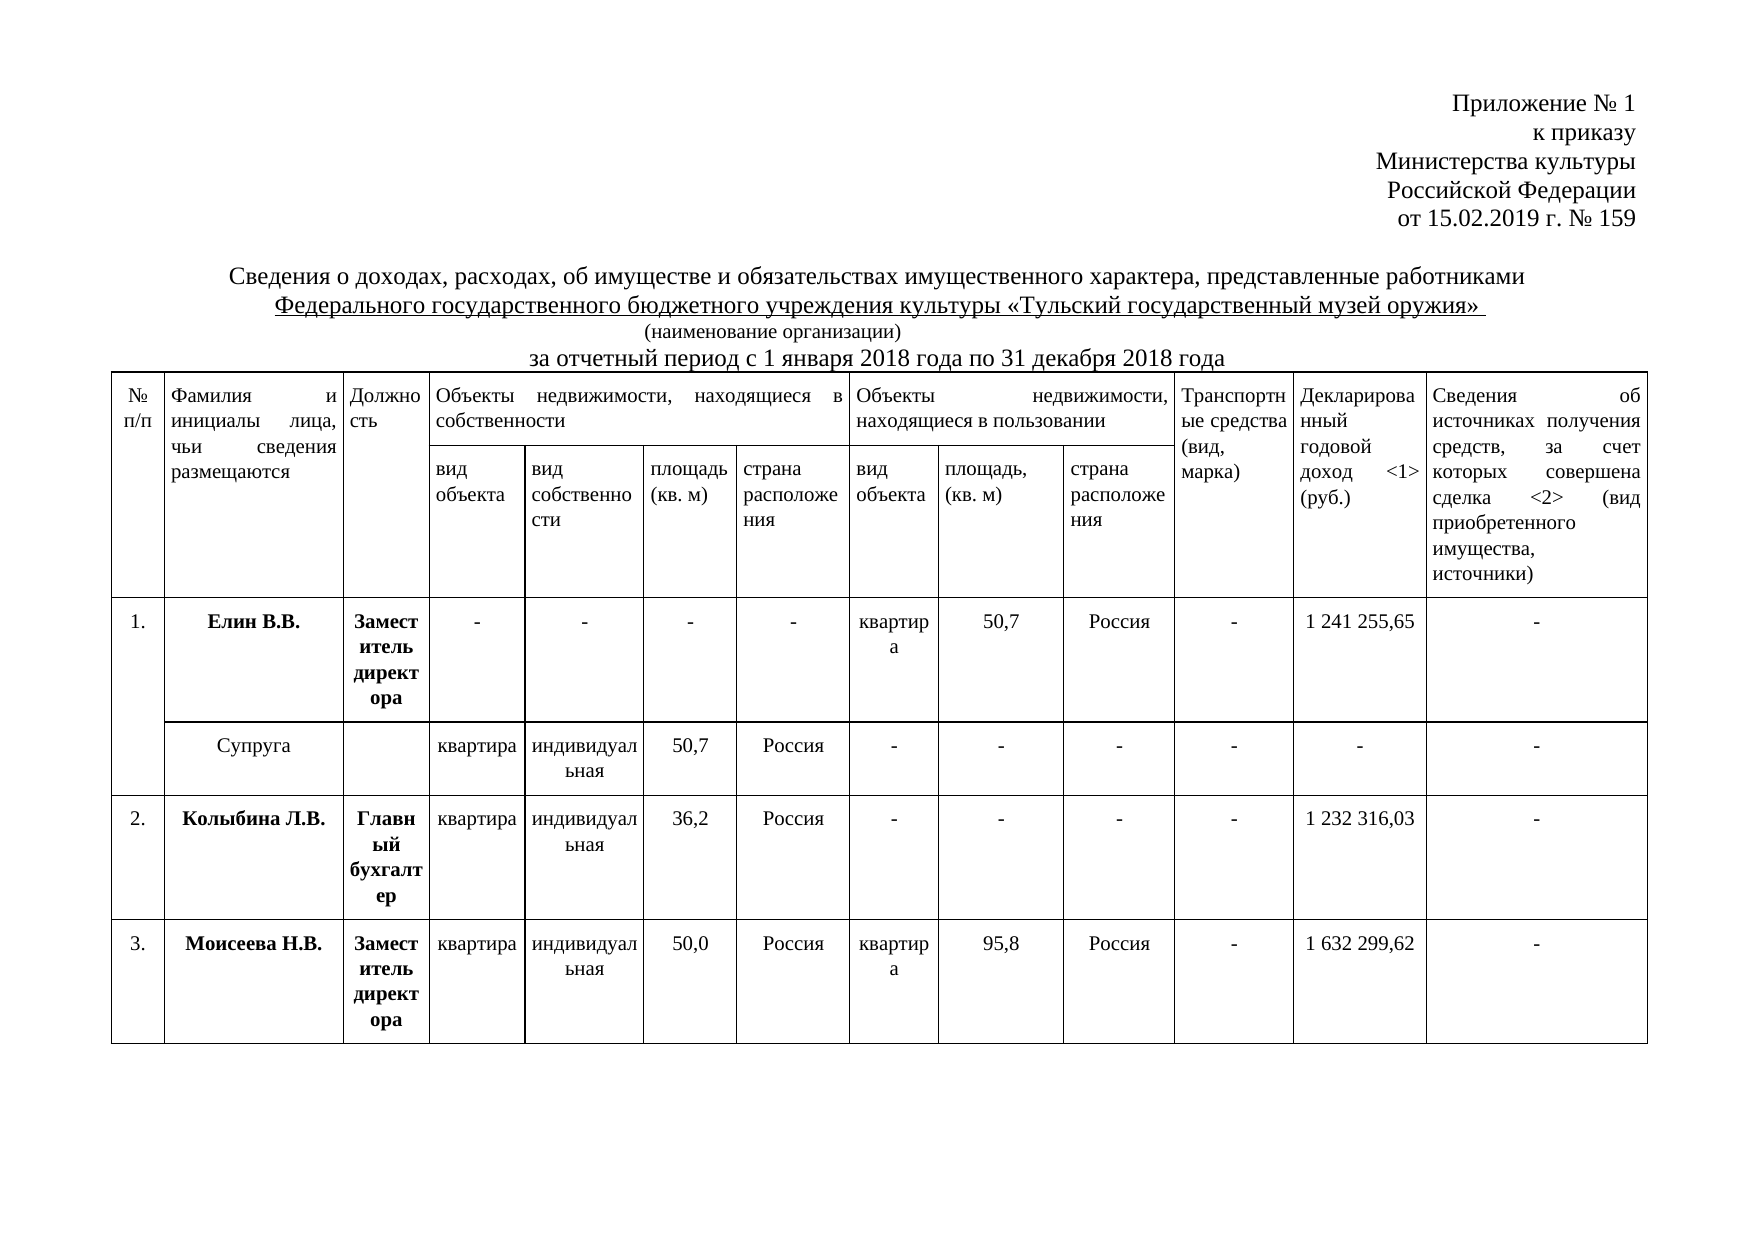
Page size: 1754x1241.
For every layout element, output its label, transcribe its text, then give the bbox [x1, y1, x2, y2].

table_cell - [939, 723, 1063, 795]
table_header Должность [344, 373, 429, 597]
table_cell [344, 723, 429, 795]
table_cell площадь, (кв. м) [939, 446, 1063, 597]
table_cell Россия [737, 920, 849, 1043]
table_cell вид собственности [526, 446, 643, 597]
table_cell - [1294, 723, 1426, 795]
table_cell 50,0 [644, 920, 736, 1043]
text Федерального государственного бюджетного учреждения культуры «Тульский государственный музей оружия» [118, 290, 1636, 318]
table_cell Елин В.В. [165, 598, 343, 721]
table_cell квартира [430, 920, 524, 1043]
text за отчетный период с 1 января 2018 года по 31 декабря 2018 года [118, 343, 1636, 371]
table_header Фамилия и инициалы лица, чьи сведения размещаются [165, 373, 343, 597]
table_cell Россия [737, 723, 849, 795]
table_cell - [850, 796, 938, 919]
text к приказу [118, 117, 1636, 146]
table_cell - [1427, 598, 1647, 721]
table_cell - [1064, 796, 1174, 919]
table_cell 1. [112, 598, 164, 795]
table_cell - [526, 598, 643, 721]
table_cell - [1064, 723, 1174, 795]
table_cell квартира [850, 598, 938, 721]
table_cell 1 232 316,03 [1294, 796, 1426, 919]
table_cell Россия [1064, 598, 1174, 721]
table_cell 1 632 299,62 [1294, 920, 1426, 1043]
table_cell - [939, 796, 1063, 919]
text Российской Федерации [118, 175, 1636, 203]
table_cell квартира [850, 920, 938, 1043]
table_header Сведения об источниках получения средств, за счет которых совершена сделка <2> (вид приобретенного имущества, источники) [1427, 373, 1647, 597]
table_cell Моисеева Н.В. [165, 920, 343, 1043]
text Приложение № 1 [118, 88, 1636, 117]
table_cell вид объекта [430, 446, 524, 597]
table_cell индивидуальная [526, 796, 643, 919]
table_header Транспортные средства (вид, марка) [1175, 373, 1293, 597]
table_cell квартира [430, 723, 524, 795]
table_cell квартира [430, 796, 524, 919]
table_cell - [1175, 796, 1293, 919]
text от 15.02.2019 г. № 159 [709, 203, 1636, 232]
table_cell - [850, 723, 938, 795]
table_cell 50,7 [939, 598, 1063, 721]
table_cell страна расположения [737, 446, 849, 597]
text Министерства культуры [118, 146, 1636, 175]
table_cell - [1427, 723, 1647, 795]
table_cell вид объекта [850, 446, 938, 597]
table_header № п/п [112, 373, 164, 597]
table_cell - [737, 598, 849, 721]
table_cell индивидуальная [526, 920, 643, 1043]
table_cell - [1427, 920, 1647, 1043]
table_cell площадь (кв. м) [644, 446, 736, 597]
table_cell Россия [1064, 920, 1174, 1043]
table_cell Колыбина Л.В. [165, 796, 343, 919]
table_cell 95,8 [939, 920, 1063, 1043]
text Сведения о доходах, расходах, об имуществе и обязательствах имущественного характера, представленные работниками [118, 261, 1636, 290]
table_cell 50,7 [644, 723, 736, 795]
table_cell - [644, 598, 736, 721]
table_header Объекты недвижимости, находящиеся в пользовании [850, 373, 1174, 445]
table_cell - [1175, 598, 1293, 721]
table_cell 1 241 255,65 [1294, 598, 1426, 721]
table_cell - [1175, 723, 1293, 795]
table_header Объекты недвижимости, находящиеся в собственности [430, 373, 849, 445]
table_cell - [1427, 796, 1647, 919]
table_cell Заместитель директора [344, 920, 429, 1043]
table_cell страна расположения [1064, 446, 1174, 597]
table_cell Заместитель директора [344, 598, 429, 721]
table_cell 2. [112, 796, 164, 919]
table_cell - [430, 598, 524, 721]
table_header Декларированный годовой доход <1> (руб.) [1294, 373, 1426, 597]
table_cell Главный бухгалтер [344, 796, 429, 919]
table_cell Супруга [165, 723, 343, 795]
text (наименование организации) [118, 318, 1636, 343]
table_cell - [1175, 920, 1293, 1043]
table_cell 3. [112, 920, 164, 1043]
table_cell 36,2 [644, 796, 736, 919]
table_cell индивидуальная [526, 723, 643, 795]
table_cell Россия [737, 796, 849, 919]
